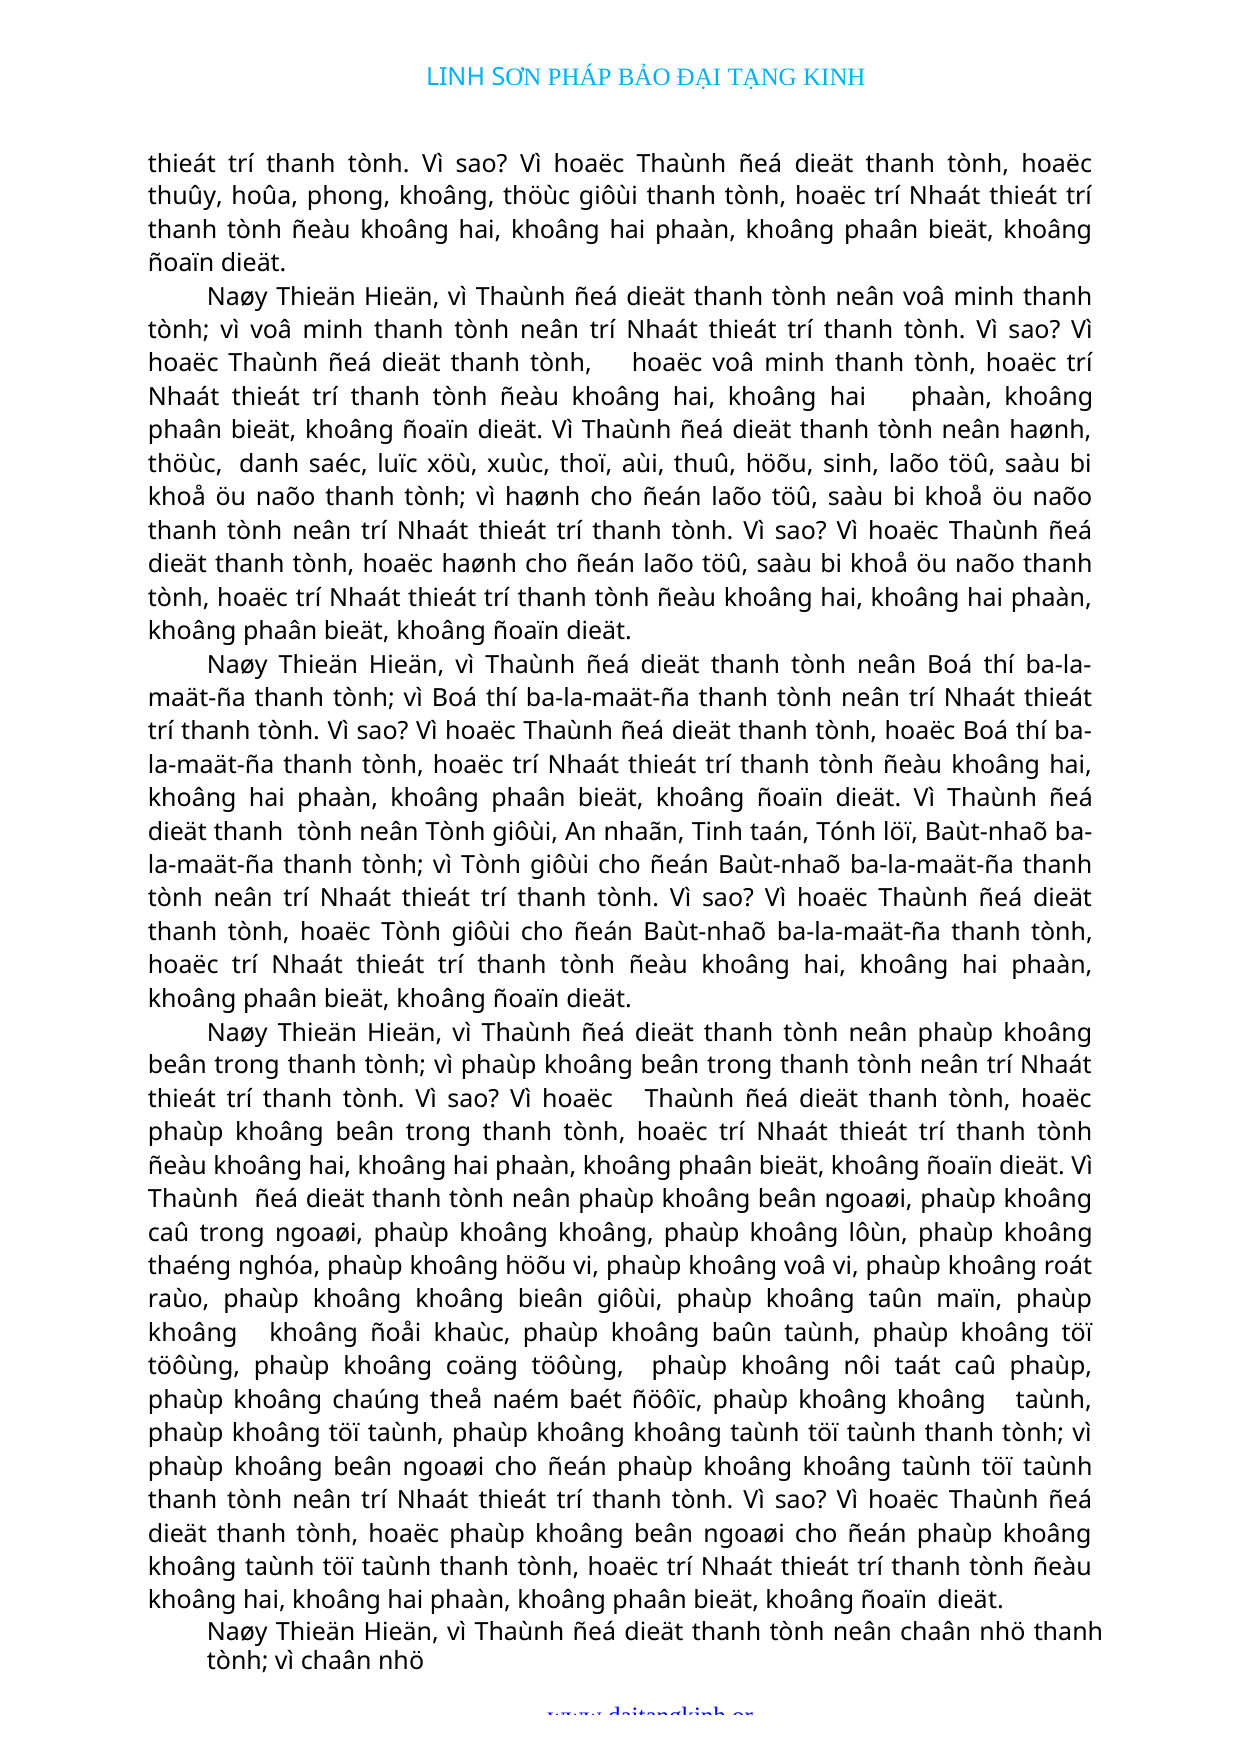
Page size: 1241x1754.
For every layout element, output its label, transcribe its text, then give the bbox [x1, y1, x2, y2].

text Naøy Thieän Hieän, vì Thaùnh ñeá dieät thanh tònh neân chaân nhö thanh tònh; vì chaân nhö [207, 1616, 1105, 1676]
text Naøy Thieän Hieän, vì Thaùnh ñeá dieät thanh tònh neân voâ minh thanh tònh; vì voâ minh thanh tònh neân trí Nhaát thieát trí thanh tònh. Vì sao? Vì hoaëc Thaùnh ñeá dieät thanh tònh, hoaëc voâ minh thanh tònh, hoaëc trí Nhaát thieát trí thanh tònh ñeàu khoâng hai, khoâng hai phaàn, khoâng phaân bieät, khoâng ñoaïn dieät. Vì Thaùnh ñeá dieät thanh tònh neân haønh, thöùc, danh saéc, luïc xöù, xuùc, thoï, aùi, thuû, höõu, sinh, laõo töû, saàu bi khoå öu naõo thanh tònh; vì haønh cho ñeán laõo töû, saàu bi khoå öu naõo thanh tònh neân trí Nhaát thieát trí thanh tònh. Vì sao? Vì hoaëc Thaùnh ñeá dieät thanh tònh, hoaëc haønh cho ñeán laõo töû, saàu bi khoå öu naõo thanh tònh, hoaëc trí Nhaát thieát trí thanh tònh ñeàu khoâng hai, khoâng hai phaàn, khoâng phaân bieät, khoâng ñoaïn dieät. [148, 279, 1093, 647]
text Naøy Thieän Hieän, vì Thaùnh ñeá dieät thanh tònh neân Boá thí ba-la-maät-ña thanh tònh; vì Boá thí ba-la-maät-ña thanh tònh neân trí Nhaát thieát trí thanh tònh. Vì sao? Vì hoaëc Thaùnh ñeá dieät thanh tònh, hoaëc Boá thí ba-la-maät-ña thanh tònh, hoaëc trí Nhaát thieát trí thanh tònh ñeàu khoâng hai, khoâng hai phaàn, khoâng phaân bieät, khoâng ñoaïn dieät. Vì Thaùnh ñeá dieät thanh tònh neân Tònh giôùi, An nhaãn, Tinh taán, Tónh löï, Baùt-nhaõ ba-la-maät-ña thanh tònh; vì Tònh giôùi cho ñeán Baùt-nhaõ ba-la-maät-ña thanh tònh neân trí Nhaát thieát trí thanh tònh. Vì sao? Vì hoaëc Thaùnh ñeá dieät thanh tònh, hoaëc Tònh giôùi cho ñeán Baùt-nhaõ ba-la-maät-ña thanh tònh, hoaëc trí Nhaát thieát trí thanh tònh ñeàu khoâng hai, khoâng hai phaàn, khoâng phaân bieät, khoâng ñoaïn dieät. [148, 647, 1093, 1014]
text Naøy Thieän Hieän, vì Thaùnh ñeá dieät thanh tònh neân phaùp khoâng beân trong thanh tònh; vì phaùp khoâng beân trong thanh tònh neân trí Nhaát thieát trí thanh tònh. Vì sao? Vì hoaëc Thaùnh ñeá dieät thanh tònh, hoaëc phaùp khoâng beân trong thanh tònh, hoaëc trí Nhaát thieát trí thanh tònh ñeàu khoâng hai, khoâng hai phaàn, khoâng phaân bieät, khoâng ñoaïn dieät. Vì Thaùnh ñeá dieät thanh tònh neân phaùp khoâng beân ngoaøi, phaùp khoâng caû trong ngoaøi, phaùp khoâng khoâng, phaùp khoâng lôùn, phaùp khoâng thaéng nghóa, phaùp khoâng höõu vi, phaùp khoâng voâ vi, phaùp khoâng roát raùo, phaùp khoâng khoâng bieân giôùi, phaùp khoâng taûn maïn, phaùp khoâng khoâng ñoåi khaùc, phaùp khoâng baûn taùnh, phaùp khoâng töï töôùng, phaùp khoâng coäng töôùng, phaùp khoâng nôi taát caû phaùp, phaùp khoâng chaúng theå naém baét ñöôïc, phaùp khoâng khoâng taùnh, phaùp khoâng töï taùnh, phaùp khoâng khoâng taùnh töï taùnh thanh tònh; vì phaùp khoâng beân ngoaøi cho ñeán phaùp khoâng khoâng taùnh töï taùnh thanh tònh neân trí Nhaát thieát trí thanh tònh. Vì sao? Vì hoaëc Thaùnh ñeá dieät thanh tònh, hoaëc phaùp khoâng beân ngoaøi cho ñeán phaùp khoâng khoâng taùnh töï taùnh thanh tònh, hoaëc trí Nhaát thieát trí thanh tònh ñeàu khoâng hai, khoâng hai phaàn, khoâng phaân bieät, khoâng ñoaïn dieät. [148, 1014, 1093, 1616]
text thieát trí thanh tònh. Vì sao? Vì hoaëc Thaùnh ñeá dieät thanh tònh, hoaëc thuûy, hoûa, phong, khoâng, thöùc giôùi thanh tònh, hoaëc trí Nhaát thieát trí thanh tònh ñeàu khoâng hai, khoâng hai phaàn, khoâng phaân bieät, khoâng ñoaïn dieät. [148, 145, 1093, 279]
